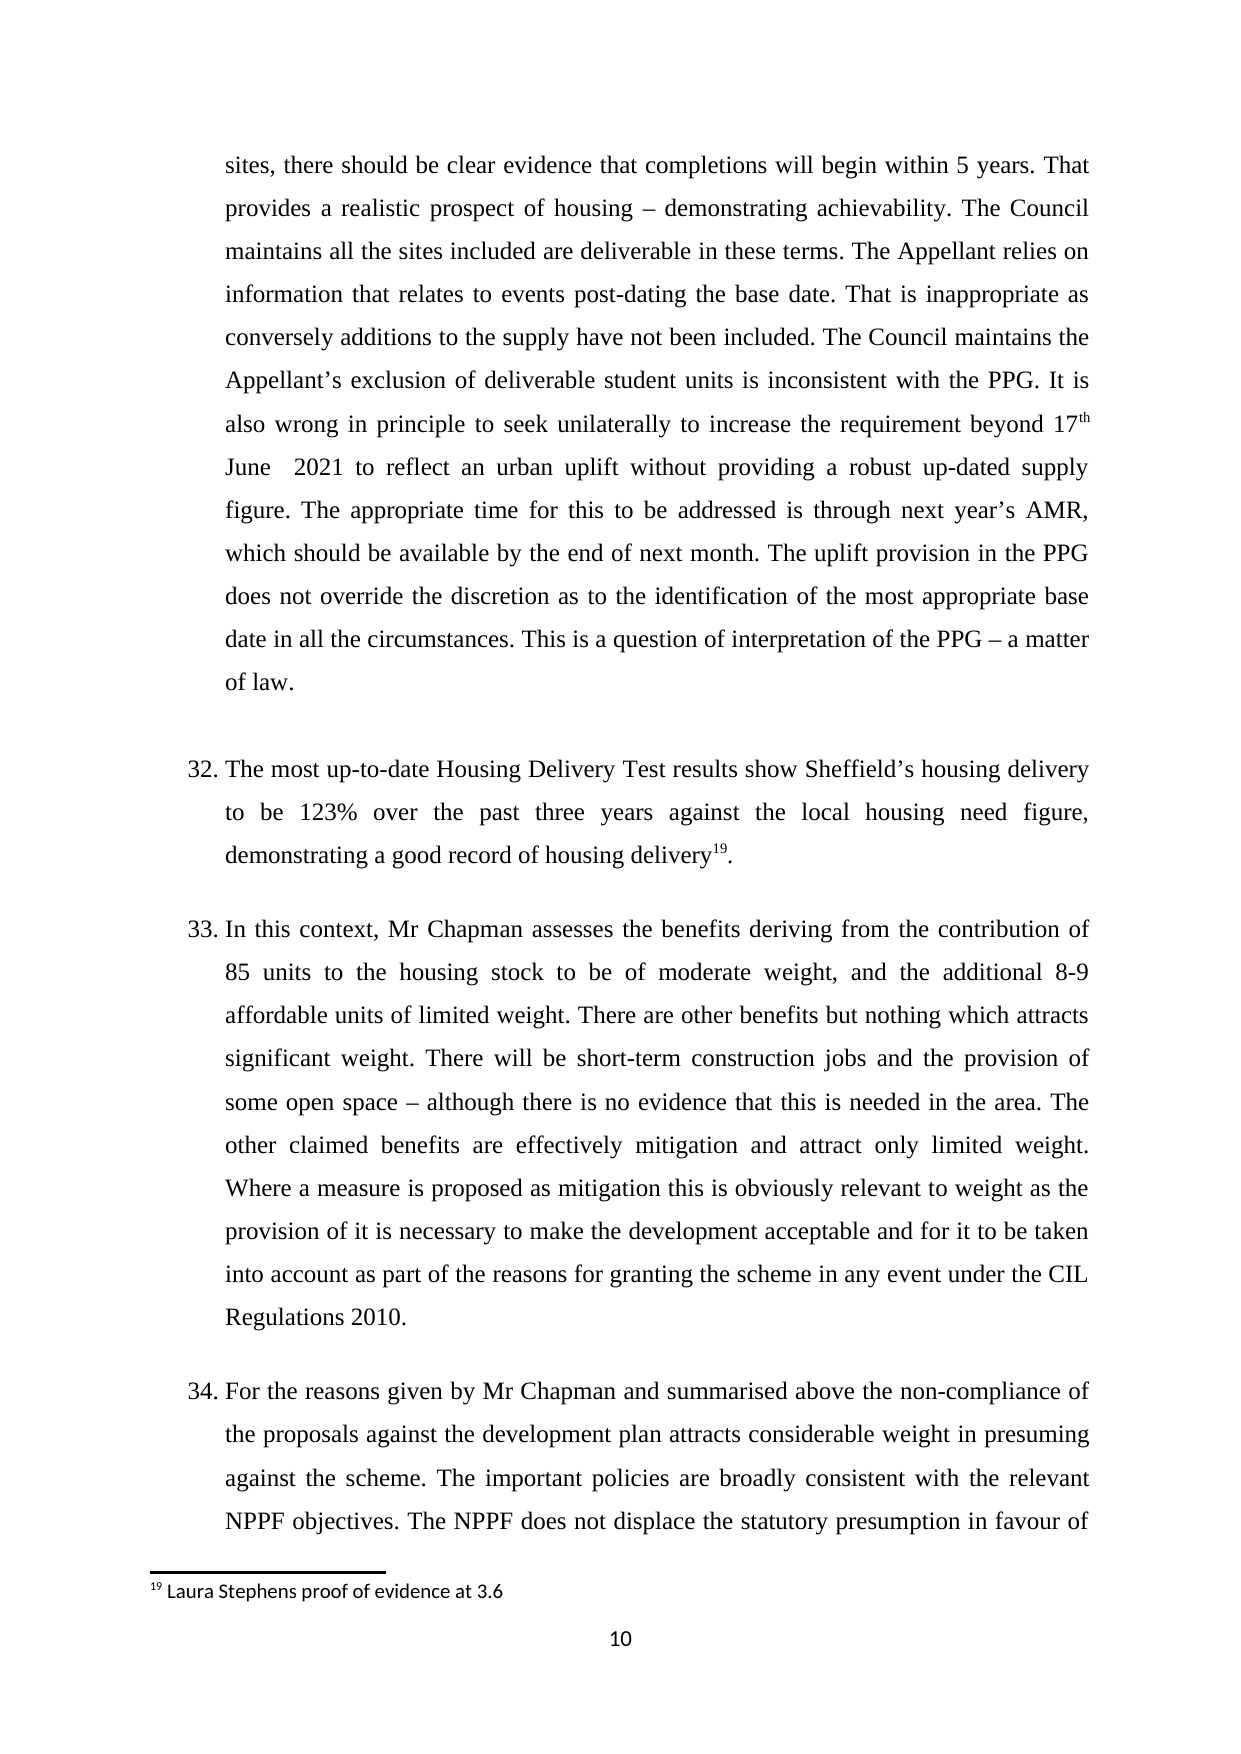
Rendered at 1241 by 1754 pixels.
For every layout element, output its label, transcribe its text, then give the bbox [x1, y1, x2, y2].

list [187, 150, 1090, 696]
list In this context, Mr Chapman assesses the benefits deriving from the contribution of 85 units to the housing stock to be of moderate weight, and the additional 8-9 affordable units of limited weight. There are other benefits but nothing which attracts significant weight. There will be short-term construction jobs and the provision of some open space – although there is no evidence that this is needed in the area. The other claimed benefits are effectively mitigation and attract only limited weight. Where a measure is proposed as mitigation this is obviously relevant to weight as the provision of it is necessary to make the development acceptable and for it to be taken into account as part of the reasons for granting the scheme in any event under the CIL Regulations 2010. [187, 914, 1090, 1331]
list The most up-to-date Housing Delivery Test results show Sheffield’s housing delivery to be 123% over the past three years against the local housing need figure, demonstrating a good record of housing delivery. [187, 754, 1090, 869]
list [187, 1376, 1090, 1534]
